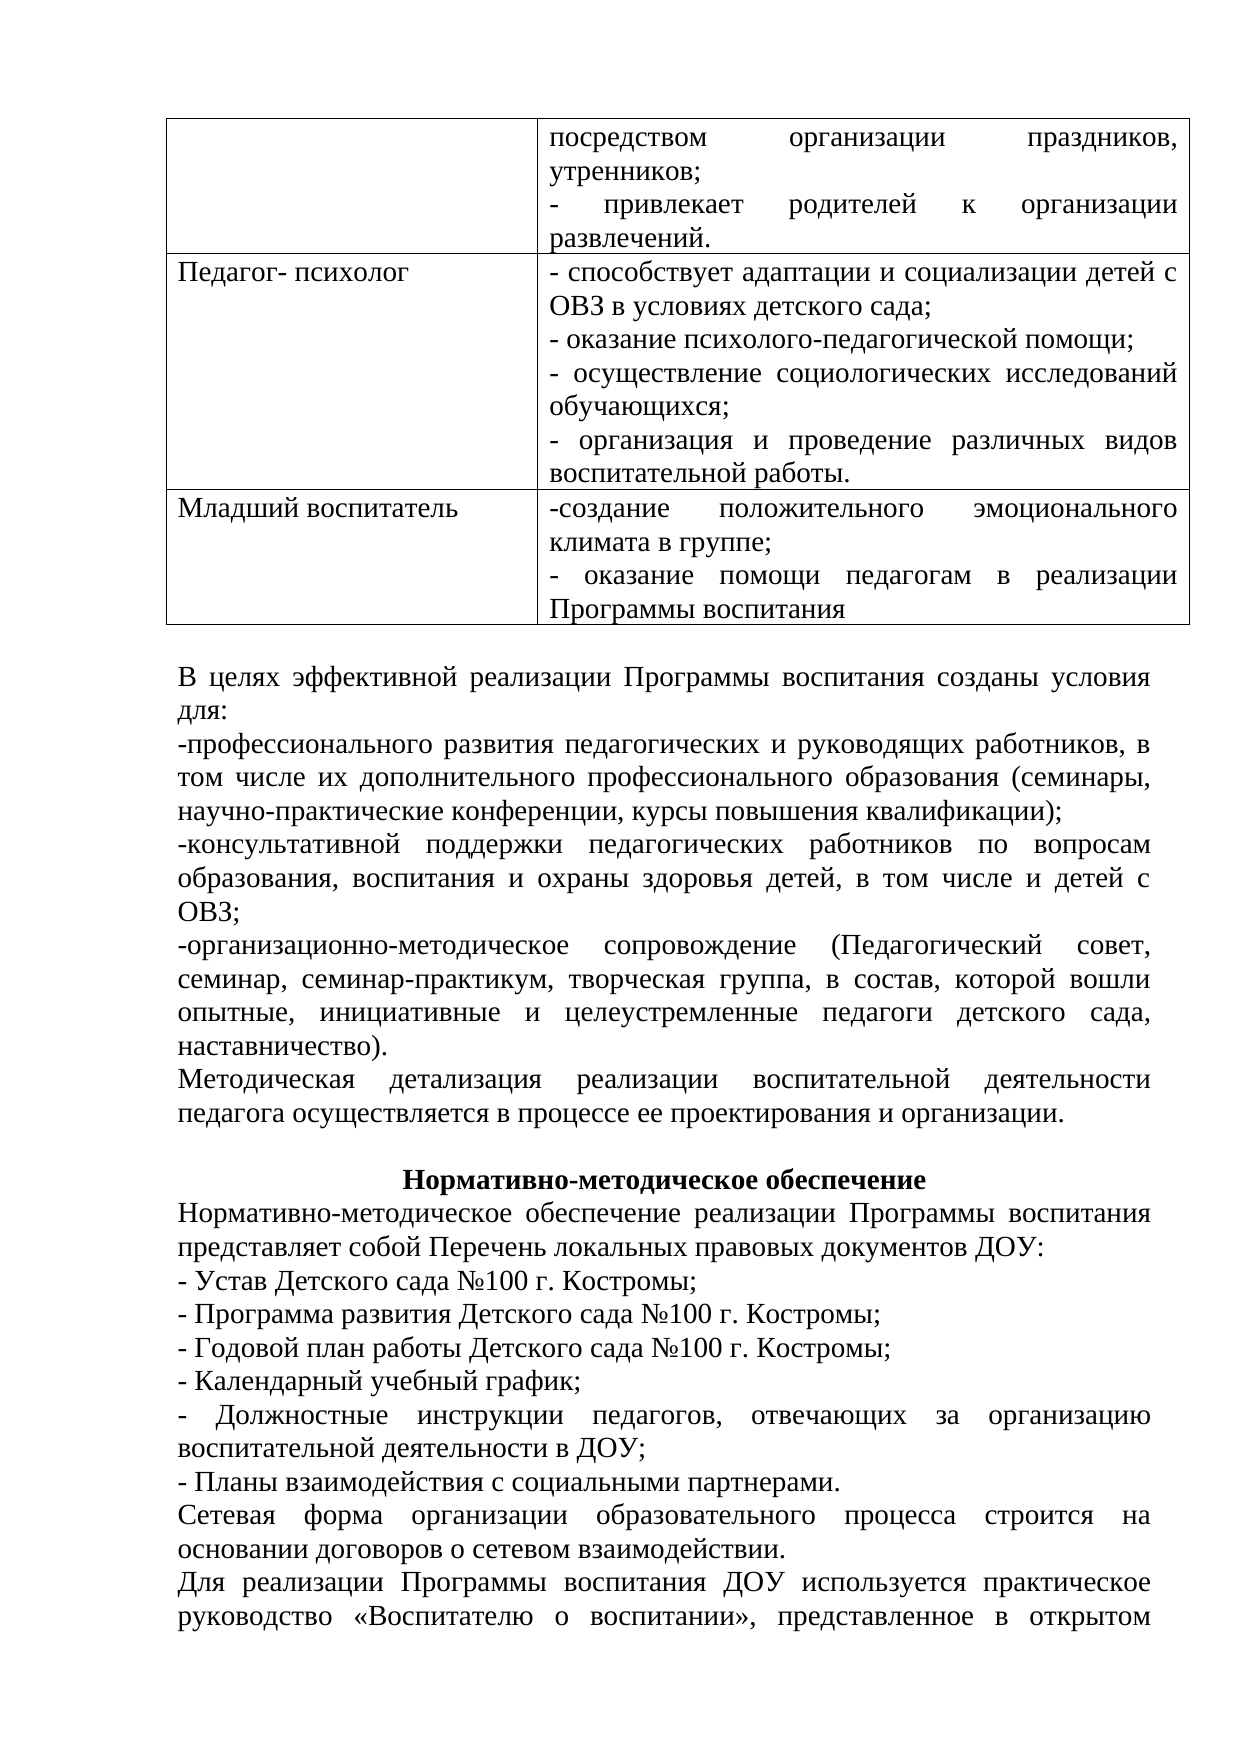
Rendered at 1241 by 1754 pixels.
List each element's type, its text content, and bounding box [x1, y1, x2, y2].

text В целях эффективной реализации Программы воспитания созданы условия для: [177, 659, 1152, 726]
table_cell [538, 119, 1189, 253]
text Сетевая форма организации образовательного процесса строится на основании договоров о сетевом взаимодействии. [177, 1497, 1152, 1564]
text - Программа развития Детского сада №100 г. Костромы; [177, 1296, 1152, 1330]
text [177, 1564, 1152, 1632]
text - Устав Детского сада №100 г. Костромы; [177, 1263, 1152, 1296]
text - Планы взаимодействия с социальными партнерами. [177, 1464, 1152, 1497]
text - Годовой план работы Детского сада №100 г. Костромы; [177, 1330, 1152, 1363]
text Методическая детализация реализации воспитательной деятельности педагога осуществляется в процессе ее проектирования и организации. [177, 1061, 1152, 1128]
table_cell - способствует адаптации и социализации детей с ОВЗ в условиях детского сада; - оказание психолого-педагогической помощи; - осуществление социологических исследований обучающихся; - организация и проведение различных видов воспитательной работы. [538, 254, 1189, 489]
text Нормативно-методическое обеспечение реализации Программы воспитания представляет собой Перечень локальных правовых документов ДОУ: [177, 1196, 1152, 1263]
text - Календарный учебный график; [177, 1363, 1152, 1397]
text -организационно-методическое сопровождение (Педагогический совет, семинар, семинар-практикум, творческая группа, в состав, которой вошли опытные, инициативные и целеустремленные педагоги детского сада, наставничество). [177, 927, 1152, 1061]
text -профессионального развития педагогических и руководящих работников, в том числе их дополнительного профессионального образования (семинары, научно-практические конференции, курсы повышения квалификации); [177, 726, 1152, 827]
table_cell Педагог- психолог [167, 254, 537, 489]
text Нормативно-методическое обеспечение [177, 1162, 1152, 1196]
text -консультативной поддержки педагогических работников по вопросам образования, воспитания и охраны здоровья детей, в том числе и детей с ОВЗ; [177, 827, 1152, 927]
table_cell Младший воспитатель [167, 490, 537, 624]
table_cell -создание положительного эмоционального климата в группе; - оказание помощи педагогам в реализации Программы воспитания [538, 490, 1189, 624]
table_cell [167, 119, 537, 253]
text - Должностные инструкции педагогов, отвечающих за организацию воспитательной деятельности в ДОУ; [177, 1397, 1152, 1464]
